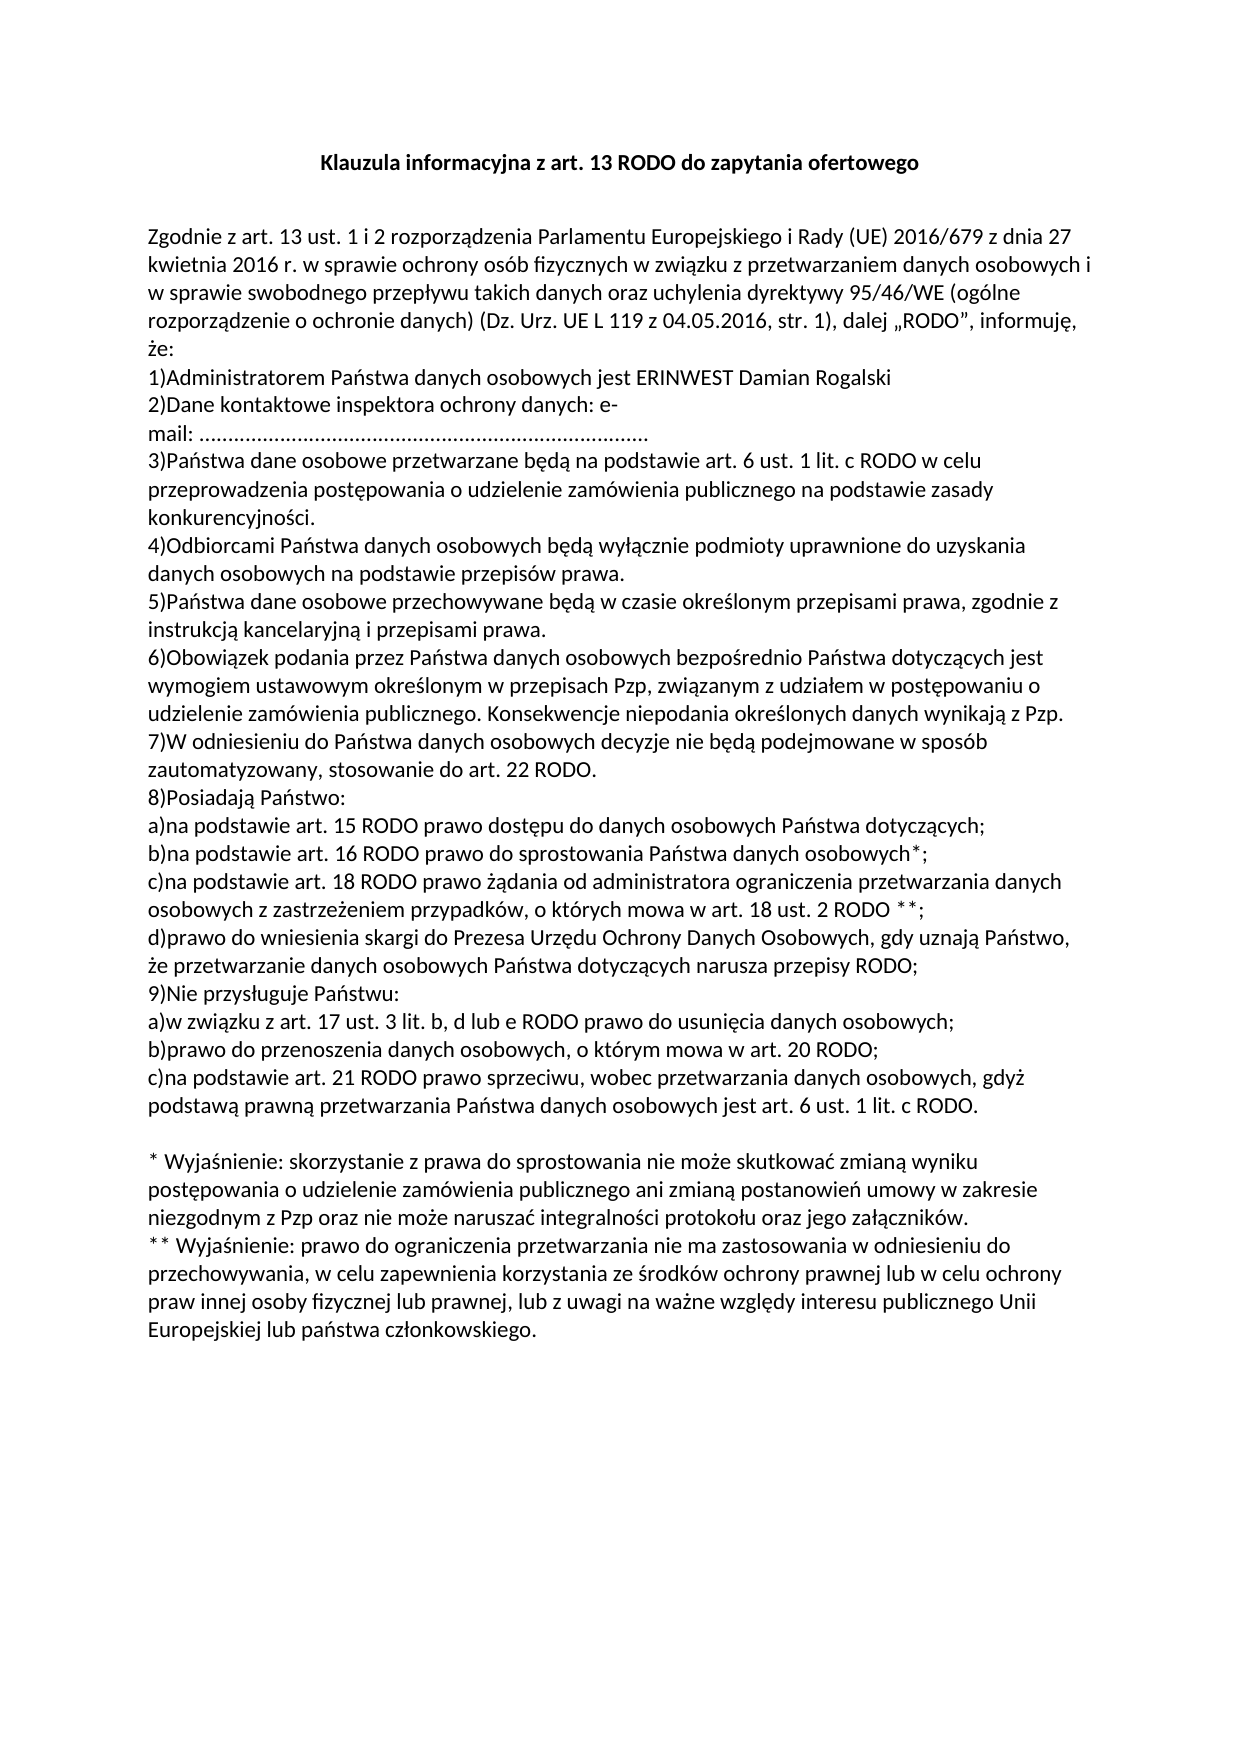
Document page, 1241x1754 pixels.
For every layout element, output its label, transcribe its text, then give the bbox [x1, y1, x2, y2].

text 9)Nie przysługuje Państwu: [148, 979, 1093, 1007]
text 6)Obowiązek podania przez Państwa danych osobowych bezpośrednio Państwa dotyczących jest wymogiem ustawowym określonym w przepisach Pzp, związanym z udziałem w postępowaniu o udzielenie zamówienia publicznego. Konsekwencje niepodania określonych danych wynikają z Pzp. [148, 643, 1093, 727]
text c)na podstawie art. 21 RODO prawo sprzeciwu, wobec przetwarzania danych osobowych, gdyż podstawą prawną przetwarzania Państwa danych osobowych jest art. 6 ust. 1 lit. c RODO. [148, 1063, 1093, 1119]
text 8)Posiadają Państwo: [148, 783, 1093, 811]
text 7)W odniesieniu do Państwa danych osobowych decyzje nie będą podejmowane w sposób zautomatyzowany, stosowanie do art. 22 RODO. [148, 727, 1093, 783]
text 2)Dane kontaktowe inspektora ochrony danych: e-mail: .............................................................................. [148, 391, 1093, 447]
text Zgodnie z art. 13 ust. 1 i 2 rozporządzenia Parlamentu Europejskiego i Rady (UE) 2016/679 z dnia 27 kwietnia 2016 r. w sprawie ochrony osób fizycznych w związku z przetwarzaniem danych osobowych i w sprawie swobodnego przepływu takich danych oraz uchylenia dyrektywy 95/46/WE (ogólne rozporządzenie o ochronie danych) (Dz. Urz. UE L 119 z 04.05.2016, str. 1), dalej „RODO”, informuję, że: [148, 222, 1093, 363]
text a)w związku z art. 17 ust. 3 lit. b, d lub e RODO prawo do usunięcia danych osobowych; [148, 1007, 1093, 1035]
text * Wyjaśnienie: skorzystanie z prawa do sprostowania nie może skutkować zmianą wyniku postępowania o udzielenie zamówienia publicznego ani zmianą postanowień umowy w zakresie niezgodnym z Pzp oraz nie może naruszać integralności protokołu oraz jego załączników. [148, 1147, 1093, 1231]
text 5)Państwa dane osobowe przechowywane będą w czasie określonym przepisami prawa, zgodnie z instrukcją kancelaryjną i przepisami prawa. [148, 587, 1093, 643]
text c)na podstawie art. 18 RODO prawo żądania od administratora ograniczenia przetwarzania danych osobowych z zastrzeżeniem przypadków, o których mowa w art. 18 ust. 2 RODO **; [148, 867, 1093, 923]
text b)na podstawie art. 16 RODO prawo do sprostowania Państwa danych osobowych*; [148, 839, 1093, 867]
text b)prawo do przenoszenia danych osobowych, o którym mowa w art. 20 RODO; [148, 1035, 1093, 1063]
text 1)Administratorem Państwa danych osobowych jest ERINWEST Damian Rogalski [148, 363, 1093, 391]
text Klauzula informacyjna z art. 13 RODO do zapytania ofertowego [148, 148, 1093, 176]
text 3)Państwa dane osobowe przetwarzane będą na podstawie art. 6 ust. 1 lit. c RODO w celu przeprowadzenia postępowania o udzielenie zamówienia publicznego na podstawie zasady konkurencyjności. [148, 447, 1093, 531]
text 4)Odbiorcami Państwa danych osobowych będą wyłącznie podmioty uprawnione do uzyskania danych osobowych na podstawie przepisów prawa. [148, 531, 1093, 587]
text a)na podstawie art. 15 RODO prawo dostępu do danych osobowych Państwa dotyczących; [148, 811, 1093, 839]
text d)prawo do wniesienia skargi do Prezesa Urzędu Ochrony Danych Osobowych, gdy uznają Państwo, że przetwarzanie danych osobowych Państwa dotyczących narusza przepisy RODO; [148, 923, 1093, 979]
text ** Wyjaśnienie: prawo do ograniczenia przetwarzania nie ma zastosowania w odniesieniu do przechowywania, w celu zapewnienia korzystania ze środków ochrony prawnej lub w celu ochrony praw innej osoby fizycznej lub prawnej, lub z uwagi na ważne względy interesu publicznego Unii Europejskiej lub państwa członkowskiego. [148, 1231, 1093, 1343]
